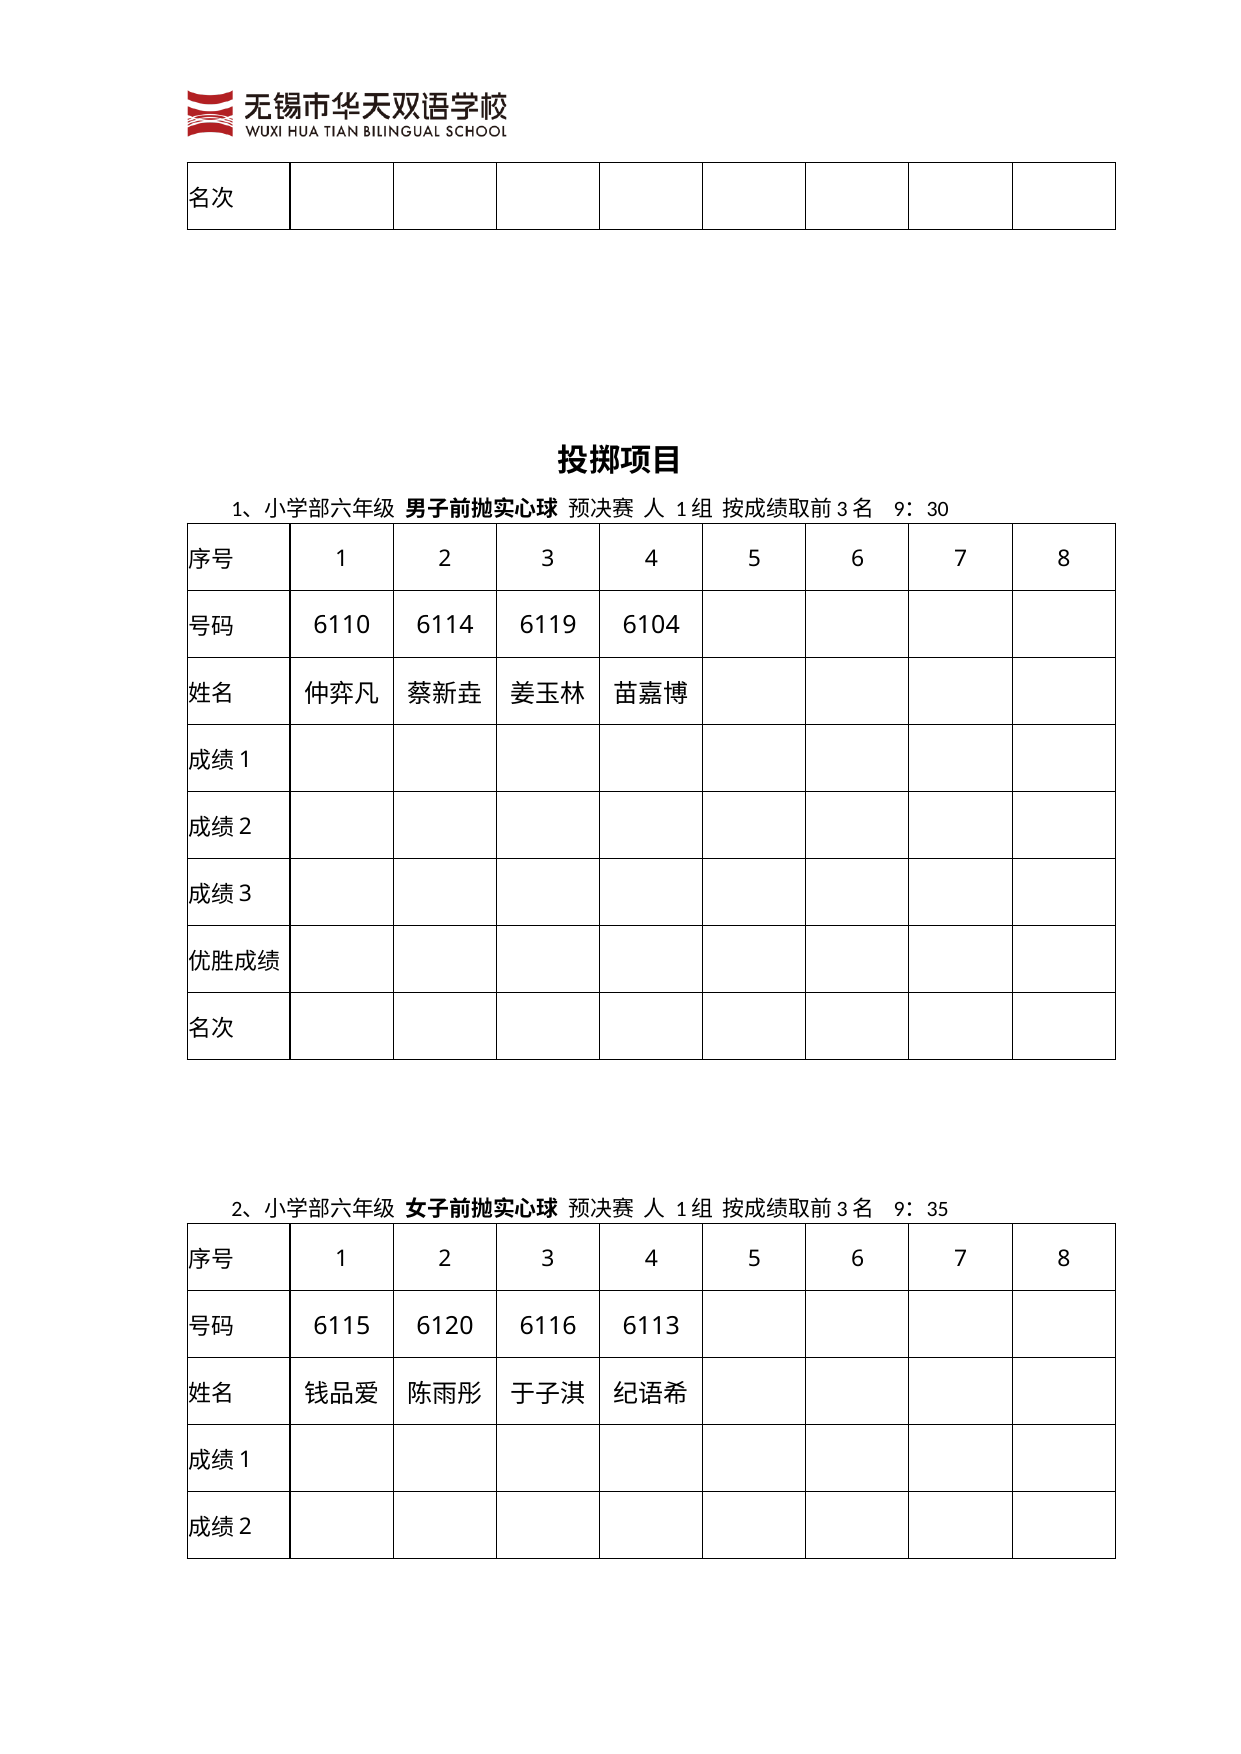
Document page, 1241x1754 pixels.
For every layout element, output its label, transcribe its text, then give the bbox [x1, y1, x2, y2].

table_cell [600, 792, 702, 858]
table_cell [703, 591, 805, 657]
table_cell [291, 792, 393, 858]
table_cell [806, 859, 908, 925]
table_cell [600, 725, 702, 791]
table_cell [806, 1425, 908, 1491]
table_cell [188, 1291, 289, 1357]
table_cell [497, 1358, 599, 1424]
list 2、小学部六年级 女子前抛实心球 预决赛 人 1组 按成绩取前3名 9：35 [187, 1190, 1053, 1223]
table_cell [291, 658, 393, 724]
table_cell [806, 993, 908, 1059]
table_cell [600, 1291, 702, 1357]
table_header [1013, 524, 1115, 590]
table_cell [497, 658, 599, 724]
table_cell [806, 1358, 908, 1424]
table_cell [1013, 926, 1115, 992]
picture [187, 90, 507, 137]
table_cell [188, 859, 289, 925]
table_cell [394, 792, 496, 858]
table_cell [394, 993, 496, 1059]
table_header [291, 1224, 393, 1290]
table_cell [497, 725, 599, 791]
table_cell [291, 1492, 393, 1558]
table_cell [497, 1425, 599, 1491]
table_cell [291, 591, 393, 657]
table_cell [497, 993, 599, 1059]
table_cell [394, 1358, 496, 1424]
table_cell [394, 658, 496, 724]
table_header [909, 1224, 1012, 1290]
list 1、小学部六年级 男子前抛实心球 预决赛 人 1组 按成绩取前3名 9：30 [187, 490, 1053, 523]
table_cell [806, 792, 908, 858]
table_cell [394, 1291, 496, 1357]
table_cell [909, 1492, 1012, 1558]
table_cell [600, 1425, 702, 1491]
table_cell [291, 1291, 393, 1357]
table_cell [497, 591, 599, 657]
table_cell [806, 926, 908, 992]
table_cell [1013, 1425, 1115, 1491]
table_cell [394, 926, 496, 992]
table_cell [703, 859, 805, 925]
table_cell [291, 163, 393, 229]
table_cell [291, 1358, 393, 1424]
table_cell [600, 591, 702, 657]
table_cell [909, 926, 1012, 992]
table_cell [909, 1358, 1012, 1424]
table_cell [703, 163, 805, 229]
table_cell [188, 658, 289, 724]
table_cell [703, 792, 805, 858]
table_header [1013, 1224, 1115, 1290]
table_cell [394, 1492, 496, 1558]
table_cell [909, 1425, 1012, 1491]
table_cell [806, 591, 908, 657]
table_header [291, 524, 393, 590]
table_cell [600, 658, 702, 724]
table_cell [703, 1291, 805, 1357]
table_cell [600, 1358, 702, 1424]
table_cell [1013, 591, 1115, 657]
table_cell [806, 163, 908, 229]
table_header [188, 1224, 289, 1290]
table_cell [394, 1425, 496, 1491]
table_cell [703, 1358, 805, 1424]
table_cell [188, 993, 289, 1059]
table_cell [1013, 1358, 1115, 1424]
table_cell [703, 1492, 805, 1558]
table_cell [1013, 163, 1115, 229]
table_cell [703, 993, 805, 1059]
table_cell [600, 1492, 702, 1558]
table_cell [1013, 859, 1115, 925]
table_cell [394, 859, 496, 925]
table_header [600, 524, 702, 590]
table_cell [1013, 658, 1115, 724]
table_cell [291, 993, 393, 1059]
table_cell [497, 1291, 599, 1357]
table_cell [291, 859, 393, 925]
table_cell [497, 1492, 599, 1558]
text 投掷项目 [187, 425, 1053, 490]
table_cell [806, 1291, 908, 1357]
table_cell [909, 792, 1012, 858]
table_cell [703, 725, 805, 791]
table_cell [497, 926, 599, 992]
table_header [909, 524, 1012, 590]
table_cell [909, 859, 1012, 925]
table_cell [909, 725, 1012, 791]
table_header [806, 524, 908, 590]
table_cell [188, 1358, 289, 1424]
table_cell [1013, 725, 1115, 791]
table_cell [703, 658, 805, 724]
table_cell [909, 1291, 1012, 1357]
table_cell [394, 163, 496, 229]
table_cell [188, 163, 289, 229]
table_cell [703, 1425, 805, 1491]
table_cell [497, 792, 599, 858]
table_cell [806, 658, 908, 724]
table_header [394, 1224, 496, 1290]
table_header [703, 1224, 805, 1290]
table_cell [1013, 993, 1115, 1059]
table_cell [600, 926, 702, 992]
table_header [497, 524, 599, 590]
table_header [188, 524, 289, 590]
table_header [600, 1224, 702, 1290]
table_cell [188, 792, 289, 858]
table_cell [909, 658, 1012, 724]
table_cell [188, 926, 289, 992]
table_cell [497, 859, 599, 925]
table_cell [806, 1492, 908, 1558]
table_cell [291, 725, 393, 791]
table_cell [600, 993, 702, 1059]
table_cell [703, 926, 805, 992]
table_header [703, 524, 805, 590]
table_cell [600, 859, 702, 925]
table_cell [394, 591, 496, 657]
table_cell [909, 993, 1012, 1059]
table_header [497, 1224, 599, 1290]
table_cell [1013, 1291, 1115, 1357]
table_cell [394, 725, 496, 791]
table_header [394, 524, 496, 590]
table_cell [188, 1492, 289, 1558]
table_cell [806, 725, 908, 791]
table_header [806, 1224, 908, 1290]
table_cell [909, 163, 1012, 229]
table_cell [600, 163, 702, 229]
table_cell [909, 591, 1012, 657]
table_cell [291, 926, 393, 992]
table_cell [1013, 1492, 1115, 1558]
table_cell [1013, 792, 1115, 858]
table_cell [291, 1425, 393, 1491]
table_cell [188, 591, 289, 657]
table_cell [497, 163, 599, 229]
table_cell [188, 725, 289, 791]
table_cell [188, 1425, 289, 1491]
